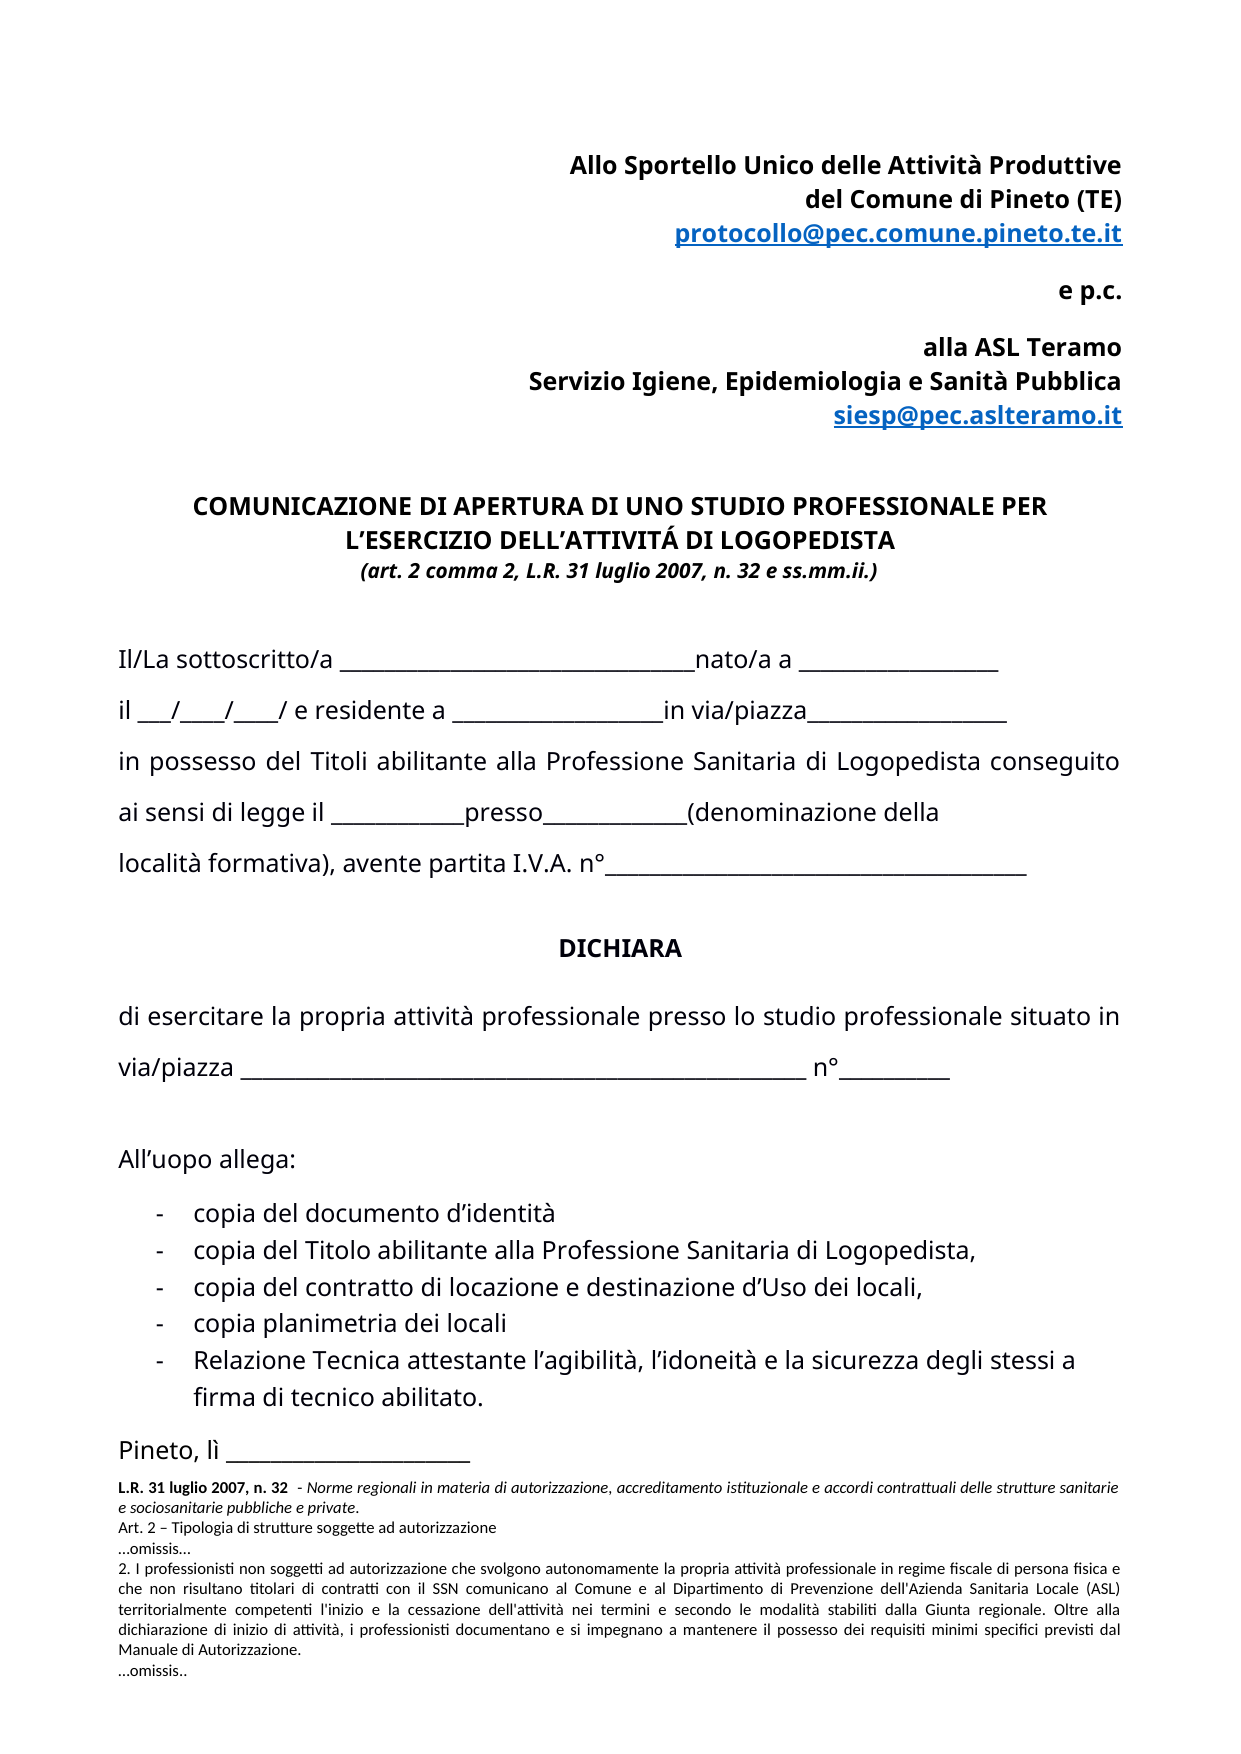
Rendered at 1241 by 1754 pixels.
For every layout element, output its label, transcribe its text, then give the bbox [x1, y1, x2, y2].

list copia del documento d’identità [156, 1196, 1122, 1230]
text alla ASL Teramo [118, 329, 1122, 363]
text Il/La sottoscritto/a ________________________________nato/a a __________________ [118, 642, 1122, 676]
text All’uopo allega: [118, 1142, 1122, 1176]
list Relazione Tecnica attestante l’agibilità, l’idoneità e la sicurezza degli stessi a firma di tecnico abilitato. [156, 1343, 1122, 1413]
text Servizio Igiene, Epidemiologia e Sanità Pubblica [118, 363, 1122, 397]
text Pineto, lì ______________________ [118, 1433, 1122, 1467]
text COMUNICAZIONE DI APERTURA DI UNO STUDIO PROFESSIONALE PER L’ESERCIZIO DELL’ATTIVITÁ DI LOGOPEDISTA [118, 488, 1122, 556]
text il ___/____/____/ e residente a ___________________in via/piazza__________________ [118, 693, 1122, 727]
list copia del contratto di locazione e destinazione d’Uso dei locali, [156, 1269, 1122, 1303]
text del Comune di Pineto (TE) [118, 182, 1122, 216]
text località formativa), avente partita I.V.A. n°______________________________________ [118, 846, 1122, 880]
text e p.c. [118, 272, 1122, 307]
text siesp@pec.aslteramo.it [118, 397, 1122, 431]
text protocollo@pec.comune.pineto.te.it [118, 216, 1122, 250]
text DICHIARA [118, 931, 1122, 965]
text di esercitare la propria attività professionale presso lo studio professionale situato in via/piazza ___________________________________________________ n°__________ [118, 999, 1122, 1084]
text in possesso del Titoli abilitante alla Professione Sanitaria di Logopedista conseguito ai sensi di legge il ____________presso_____________(denominazione della [118, 744, 1122, 829]
text (art. 2 comma 2, L.R. 31 luglio 2007, n. 32 e ss.mm.ii.) [118, 556, 1122, 585]
text Allo Sportello Unico delle Attività Produttive [118, 148, 1122, 182]
list copia del Titolo abilitante alla Professione Sanitaria di Logopedista, [156, 1232, 1122, 1266]
list copia planimetria dei locali [156, 1306, 1122, 1340]
